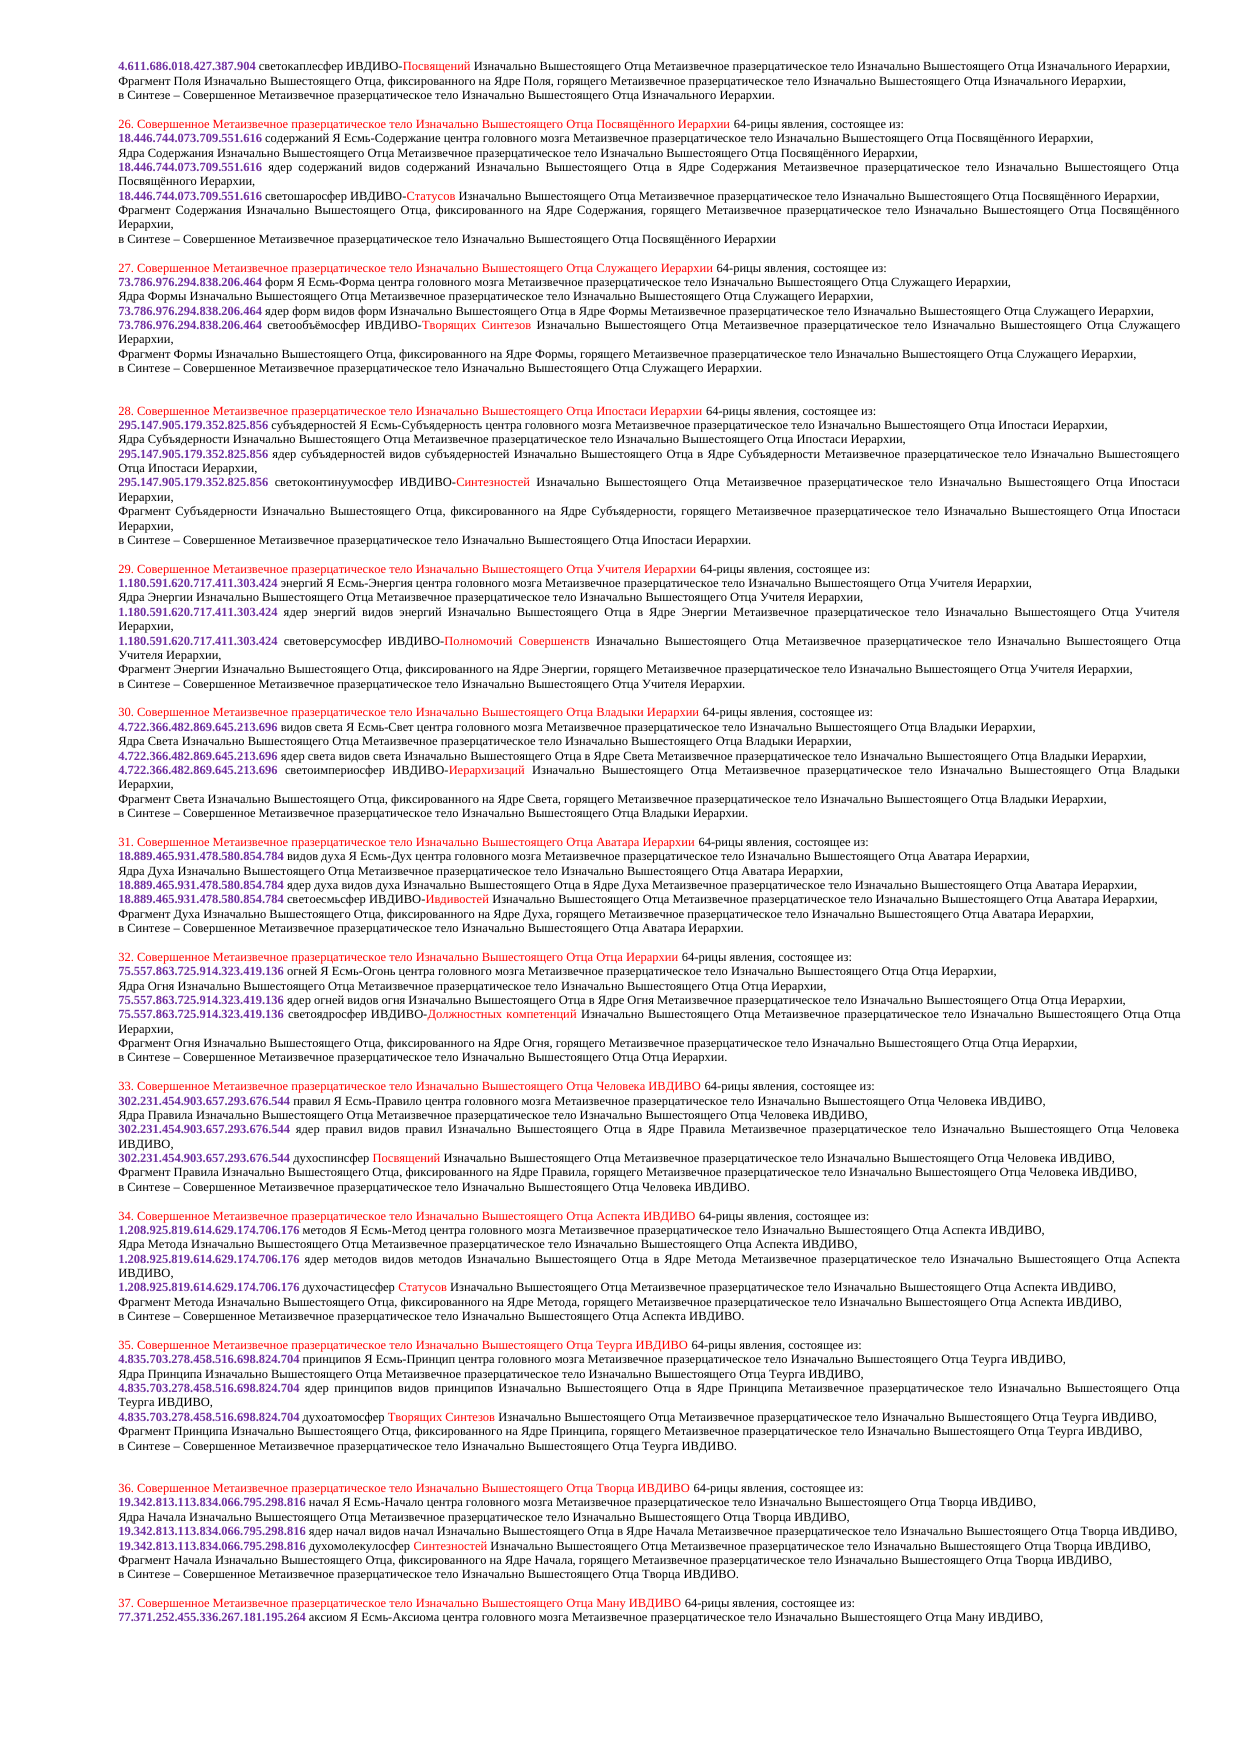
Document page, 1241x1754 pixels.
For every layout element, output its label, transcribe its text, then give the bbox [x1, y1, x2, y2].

text Фрагмент Формы Изначально Вышестоящего Отца, фиксированного на Ядре Формы, горящего Метаизвечное празерцатическое тело Изначально Вышестоящего Отца Служащего Иерархии, [118, 347, 1181, 361]
text 4.722.366.482.869.645.213.696 светоимпериосфер ИВДИВО-Иерархизаций Изначально Вышестоящего Отца Метаизвечное празерцатическое тело Изначально Вышестоящего Отца Владыки Иерархии, [118, 763, 1181, 791]
text 73.786.976.294.838.206.464 ядер форм видов форм Изначально Вышестоящего Отца в Ядре Формы Метаизвечное празерцатическое тело Изначально Вышестоящего Отца Служащего Иерархии, [118, 303, 1181, 318]
text 19.342.813.113.834.066.795.298.816 духомолекулосфер Синтезностей Изначально Вышестоящего Отца Метаизвечное празерцатическое тело Изначально Вышестоящего Отца Творца ИВДИВО, [118, 1538, 1181, 1553]
text Фрагмент Субъядерности Изначально Вышестоящего Отца, фиксированного на Ядре Субъядерности, горящего Метаизвечное празерцатическое тело Изначально Вышестоящего Отца Ипостаси Иерархии, [118, 504, 1181, 533]
text Фрагмент Принципа Изначально Вышестоящего Отца, фиксированного на Ядре Принципа, горящего Метаизвечное празерцатическое тело Изначально Вышестоящего Отца Теурга ИВДИВО, [118, 1424, 1181, 1438]
text 18.889.465.931.478.580.854.784 ядер духа видов духа Изначально Вышестоящего Отца в Ядре Духа Метаизвечное празерцатическое тело Изначально Вышестоящего Отца Аватара Иерархии, [118, 878, 1181, 892]
text в Синтезе – Совершенное Метаизвечное празерцатическое тело Изначально Вышестоящего Отца Аватара Иерархии. [118, 921, 1181, 935]
text Ядра Огня Изначально Вышестоящего Отца Метаизвечное празерцатическое тело Изначально Вышестоящего Отца Отца Иерархии, [118, 978, 1181, 993]
text 31. Совершенное Метаизвечное празерцатическое тело Изначально Вышестоящего Отца Аватара Иерархии 64-рицы явления, состоящее из: [118, 834, 1181, 849]
text 75.557.863.725.914.323.419.136 ядер огней видов огня Изначально Вышестоящего Отца в Ядре Огня Метаизвечное празерцатическое тело Изначально Вышестоящего Отца Отца Иерархии, [118, 993, 1181, 1007]
text 28. Совершенное Метаизвечное празерцатическое тело Изначально Вышестоящего Отца Ипостаси Иерархии 64-рицы явления, состоящее из: [118, 403, 1181, 418]
text 36. Совершенное Метаизвечное празерцатическое тело Изначально Вышестоящего Отца Творца ИВДИВО 64-рицы явления, состоящее из: [118, 1481, 1181, 1495]
text Фрагмент Света Изначально Вышестоящего Отца, фиксированного на Ядре Света, горящего Метаизвечное празерцатическое тело Изначально Вышестоящего Отца Владыки Иерархии, [118, 791, 1181, 806]
text в Синтезе – Совершенное Метаизвечное празерцатическое тело Изначально Вышестоящего Отца Теурга ИВДИВО. [118, 1438, 1181, 1453]
text 1.180.591.620.717.411.303.424 световерсумосфер ИВДИВО-Полномочий Совершенств Изначально Вышестоящего Отца Метаизвечное празерцатическое тело Изначально Вышестоящего Отца Учителя Иерархии, [118, 633, 1181, 662]
text 295.147.905.179.352.825.856 ядер субъядерностей видов субъядерностей Изначально Вышестоящего Отца в Ядре Субъядерности Метаизвечное празерцатическое тело Изначально Вышестоящего Отца Ипостаси Иерархии, [118, 446, 1181, 475]
text 295.147.905.179.352.825.856 светоконтинуумосфер ИВДИВО-Синтезностей Изначально Вышестоящего Отца Метаизвечное празерцатическое тело Изначально Вышестоящего Отца Ипостаси Иерархии, [118, 475, 1181, 504]
text 34. Совершенное Метаизвечное празерцатическое тело Изначально Вышестоящего Отца Аспекта ИВДИВО 64-рицы явления, состоящее из: [118, 1208, 1181, 1223]
text в Синтезе – Совершенное Метаизвечное празерцатическое тело Изначально Вышестоящего Отца Изначального Иерархии. [118, 88, 1181, 102]
text 4.835.703.278.458.516.698.824.704 духоатомосфер Творящих Синтезов Изначально Вышестоящего Отца Метаизвечное празерцатическое тело Изначально Вышестоящего Отца Теурга ИВДИВО, [118, 1409, 1181, 1424]
text 35. Совершенное Метаизвечное празерцатическое тело Изначально Вышестоящего Отца Теурга ИВДИВО 64-рицы явления, состоящее из: [118, 1338, 1181, 1352]
text Ядра Метода Изначально Вышестоящего Отца Метаизвечное празерцатическое тело Изначально Вышестоящего Отца Аспекта ИВДИВО, [118, 1237, 1181, 1251]
text 295.147.905.179.352.825.856 субъядерностей Я Есмь-Субъядерность центра головного мозга Метаизвечное празерцатическое тело Изначально Вышестоящего Отца Ипостаси Иерархии, [118, 418, 1181, 432]
text в Синтезе – Совершенное Метаизвечное празерцатическое тело Изначально Вышестоящего Отца Владыки Иерархии. [118, 806, 1181, 820]
text 30. Совершенное Метаизвечное празерцатическое тело Изначально Вышестоящего Отца Владыки Иерархии 64-рицы явления, состоящее из: [118, 705, 1181, 719]
text 33. Совершенное Метаизвечное празерцатическое тело Изначально Вышестоящего Отца Человека ИВДИВО 64-рицы явления, состоящее из: [118, 1079, 1181, 1093]
text 4.722.366.482.869.645.213.696 видов света Я Есмь-Свет центра головного мозга Метаизвечное празерцатическое тело Изначально Вышестоящего Отца Владыки Иерархии, [118, 719, 1181, 734]
text Фрагмент Энергии Изначально Вышестоящего Отца, фиксированного на Ядре Энергии, горящего Метаизвечное празерцатическое тело Изначально Вышестоящего Отца Учителя Иерархии, [118, 662, 1181, 676]
text Ядра Формы Изначально Вышестоящего Отца Метаизвечное празерцатическое тело Изначально Вышестоящего Отца Служащего Иерархии, [118, 289, 1181, 303]
text 18.889.465.931.478.580.854.784 светоесмьсфер ИВДИВО-Ивдивостей Изначально Вышестоящего Отца Метаизвечное празерцатическое тело Изначально Вышестоящего Отца Аватара Иерархии, [118, 892, 1181, 906]
text 302.231.454.903.657.293.676.544 духоспинсфер Посвящений Изначально Вышестоящего Отца Метаизвечное празерцатическое тело Изначально Вышестоящего Отца Человека ИВДИВО, [118, 1151, 1181, 1165]
text 18.446.744.073.709.551.616 ядер содержаний видов содержаний Изначально Вышестоящего Отца в Ядре Содержания Метаизвечное празерцатическое тело Изначально Вышестоящего Отца Посвящённого Иерархии, [118, 160, 1181, 188]
text 4.835.703.278.458.516.698.824.704 ядер принципов видов принципов Изначально Вышестоящего Отца в Ядре Принципа Метаизвечное празерцатическое тело Изначально Вышестоящего Отца Теурга ИВДИВО, [118, 1381, 1181, 1409]
text Фрагмент Духа Изначально Вышестоящего Отца, фиксированного на Ядре Духа, горящего Метаизвечное празерцатическое тело Изначально Вышестоящего Отца Аватара Иерархии, [118, 906, 1181, 921]
text Фрагмент Огня Изначально Вышестоящего Отца, фиксированного на Ядре Огня, горящего Метаизвечное празерцатическое тело Изначально Вышестоящего Отца Отца Иерархии, [118, 1036, 1181, 1050]
text 4.722.366.482.869.645.213.696 ядер света видов света Изначально Вышестоящего Отца в Ядре Света Метаизвечное празерцатическое тело Изначально Вышестоящего Отца Владыки Иерархии, [118, 748, 1181, 763]
text 75.557.863.725.914.323.419.136 огней Я Есмь-Огонь центра головного мозга Метаизвечное празерцатическое тело Изначально Вышестоящего Отца Отца Иерархии, [118, 964, 1181, 978]
text Ядра Принципа Изначально Вышестоящего Отца Метаизвечное празерцатическое тело Изначально Вышестоящего Отца Теурга ИВДИВО, [118, 1366, 1181, 1381]
text Фрагмент Содержания Изначально Вышестоящего Отца, фиксированного на Ядре Содержания, горящего Метаизвечное празерцатическое тело Изначально Вышестоящего Отца Посвящённого Иерархии, [118, 203, 1181, 232]
text в Синтезе – Совершенное Метаизвечное празерцатическое тело Изначально Вышестоящего Отца Аспекта ИВДИВО. [118, 1309, 1181, 1323]
text 27. Совершенное Метаизвечное празерцатическое тело Изначально Вышестоящего Отца Служащего Иерархии 64-рицы явления, состоящее из: [118, 260, 1181, 275]
text 73.786.976.294.838.206.464 светообъёмосфер ИВДИВО-Творящих Синтезов Изначально Вышестоящего Отца Метаизвечное празерцатическое тело Изначально Вышестоящего Отца Служащего Иерархии, [118, 318, 1181, 347]
text 19.342.813.113.834.066.795.298.816 ядер начал видов начал Изначально Вышестоящего Отца в Ядре Начала Метаизвечное празерцатическое тело Изначально Вышестоящего Отца Творца ИВДИВО, [118, 1524, 1181, 1538]
text 4.835.703.278.458.516.698.824.704 принципов Я Есмь-Принцип центра головного мозга Метаизвечное празерцатическое тело Изначально Вышестоящего Отца Теурга ИВДИВО, [118, 1352, 1181, 1366]
text 19.342.813.113.834.066.795.298.816 начал Я Есмь-Начало центра головного мозга Метаизвечное празерцатическое тело Изначально Вышестоящего Отца Творца ИВДИВО, [118, 1495, 1181, 1509]
text 302.231.454.903.657.293.676.544 правил Я Есмь-Правило центра головного мозга Метаизвечное празерцатическое тело Изначально Вышестоящего Отца Человека ИВДИВО, [118, 1093, 1181, 1108]
text Ядра Начала Изначально Вышестоящего Отца Метаизвечное празерцатическое тело Изначально Вышестоящего Отца Творца ИВДИВО, [118, 1509, 1181, 1524]
text 1.180.591.620.717.411.303.424 энергий Я Есмь-Энергия центра головного мозга Метаизвечное празерцатическое тело Изначально Вышестоящего Отца Учителя Иерархии, [118, 576, 1181, 590]
text 18.889.465.931.478.580.854.784 видов духа Я Есмь-Дух центра головного мозга Метаизвечное празерцатическое тело Изначально Вышестоящего Отца Аватара Иерархии, [118, 849, 1181, 863]
text Ядра Энергии Изначально Вышестоящего Отца Метаизвечное празерцатическое тело Изначально Вышестоящего Отца Учителя Иерархии, [118, 590, 1181, 604]
text Ядра Света Изначально Вышестоящего Отца Метаизвечное празерцатическое тело Изначально Вышестоящего Отца Владыки Иерархии, [118, 734, 1181, 748]
text 302.231.454.903.657.293.676.544 ядер правил видов правил Изначально Вышестоящего Отца в Ядре Правила Метаизвечное празерцатическое тело Изначально Вышестоящего Отца Человека ИВДИВО, [118, 1122, 1181, 1151]
text Фрагмент Метода Изначально Вышестоящего Отца, фиксированного на Ядре Метода, горящего Метаизвечное празерцатическое тело Изначально Вышестоящего Отца Аспекта ИВДИВО, [118, 1294, 1181, 1309]
text Ядра Содержания Изначально Вышестоящего Отца Метаизвечное празерцатическое тело Изначально Вышестоящего Отца Посвящённого Иерархии, [118, 145, 1181, 160]
text в Синтезе – Совершенное Метаизвечное празерцатическое тело Изначально Вышестоящего Отца Отца Иерархии. [118, 1050, 1181, 1064]
text 4.611.686.018.427.387.904 светокаплесфер ИВДИВО-Посвящений Изначально Вышестоящего Отца Метаизвечное празерцатическое тело Изначально Вышестоящего Отца Изначального Иерархии, [118, 59, 1181, 73]
text 26. Совершенное Метаизвечное празерцатическое тело Изначально Вышестоящего Отца Посвящённого Иерархии 64-рицы явления, состоящее из: [118, 117, 1181, 131]
text 1.208.925.819.614.629.174.706.176 духочастицесфер Статусов Изначально Вышестоящего Отца Метаизвечное празерцатическое тело Изначально Вышестоящего Отца Аспекта ИВДИВО, [118, 1280, 1181, 1294]
text Фрагмент Правила Изначально Вышестоящего Отца, фиксированного на Ядре Правила, горящего Метаизвечное празерцатическое тело Изначально Вышестоящего Отца Человека ИВДИВО, [118, 1165, 1181, 1179]
text 37. Совершенное Метаизвечное празерцатическое тело Изначально Вышестоящего Отца Ману ИВДИВО 64-рицы явления, состоящее из: [118, 1596, 1181, 1610]
text 32. Совершенное Метаизвечное празерцатическое тело Изначально Вышестоящего Отца Отца Иерархии 64-рицы явления, состоящее из: [118, 949, 1181, 964]
text в Синтезе – Совершенное Метаизвечное празерцатическое тело Изначально Вышестоящего Отца Посвящённого Иерархии [118, 232, 1181, 246]
text Фрагмент Начала Изначально Вышестоящего Отца, фиксированного на Ядре Начала, горящего Метаизвечное празерцатическое тело Изначально Вышестоящего Отца Творца ИВДИВО, [118, 1553, 1181, 1567]
text Ядра Правила Изначально Вышестоящего Отца Метаизвечное празерцатическое тело Изначально Вышестоящего Отца Человека ИВДИВО, [118, 1108, 1181, 1122]
text 18.446.744.073.709.551.616 светошаросфер ИВДИВО-Статусов Изначально Вышестоящего Отца Метаизвечное празерцатическое тело Изначально Вышестоящего Отца Посвящённого Иерархии, [118, 188, 1181, 203]
text в Синтезе – Совершенное Метаизвечное празерцатическое тело Изначально Вышестоящего Отца Учителя Иерархии. [118, 676, 1181, 691]
text в Синтезе – Совершенное Метаизвечное празерцатическое тело Изначально Вышестоящего Отца Ипостаси Иерархии. [118, 533, 1181, 547]
text 75.557.863.725.914.323.419.136 светоядросфер ИВДИВО-Должностных компетенций Изначально Вышестоящего Отца Метаизвечное празерцатическое тело Изначально Вышестоящего Отца Отца Иерархии, [118, 1007, 1181, 1036]
text 73.786.976.294.838.206.464 форм Я Есмь-Форма центра головного мозга Метаизвечное празерцатическое тело Изначально Вышестоящего Отца Служащего Иерархии, [118, 275, 1181, 289]
text в Синтезе – Совершенное Метаизвечное празерцатическое тело Изначально Вышестоящего Отца Человека ИВДИВО. [118, 1179, 1181, 1194]
text Ядра Духа Изначально Вышестоящего Отца Метаизвечное празерцатическое тело Изначально Вышестоящего Отца Аватара Иерархии, [118, 863, 1181, 878]
text 18.446.744.073.709.551.616 содержаний Я Есмь-Содержание центра головного мозга Метаизвечное празерцатическое тело Изначально Вышестоящего Отца Посвящённого Иерархии, [118, 131, 1181, 145]
text 1.208.925.819.614.629.174.706.176 ядер методов видов методов Изначально Вышестоящего Отца в Ядре Метода Метаизвечное празерцатическое тело Изначально Вышестоящего Отца Аспекта ИВДИВО, [118, 1251, 1181, 1280]
text Фрагмент Поля Изначально Вышестоящего Отца, фиксированного на Ядре Поля, горящего Метаизвечное празерцатическое тело Изначально Вышестоящего Отца Изначального Иерархии, [118, 73, 1181, 88]
text Ядра Субъядерности Изначально Вышестоящего Отца Метаизвечное празерцатическое тело Изначально Вышестоящего Отца Ипостаси Иерархии, [118, 432, 1181, 446]
text 29. Совершенное Метаизвечное празерцатическое тело Изначально Вышестоящего Отца Учителя Иерархии 64-рицы явления, состоящее из: [118, 561, 1181, 576]
text в Синтезе – Совершенное Метаизвечное празерцатическое тело Изначально Вышестоящего Отца Служащего Иерархии. [118, 361, 1181, 375]
text в Синтезе – Совершенное Метаизвечное празерцатическое тело Изначально Вышестоящего Отца Творца ИВДИВО. [118, 1567, 1181, 1581]
text 1.208.925.819.614.629.174.706.176 методов Я Есмь-Метод центра головного мозга Метаизвечное празерцатическое тело Изначально Вышестоящего Отца Аспекта ИВДИВО, [118, 1223, 1181, 1237]
text 1.180.591.620.717.411.303.424 ядер энергий видов энергий Изначально Вышестоящего Отца в Ядре Энергии Метаизвечное празерцатическое тело Изначально Вышестоящего Отца Учителя Иерархии, [118, 604, 1181, 633]
text 77.371.252.455.336.267.181.195.264 аксиом Я Есмь-Аксиома центра головного мозга Метаизвечное празерцатическое тело Изначально Вышестоящего Отца Ману ИВДИВО, [118, 1610, 1181, 1624]
